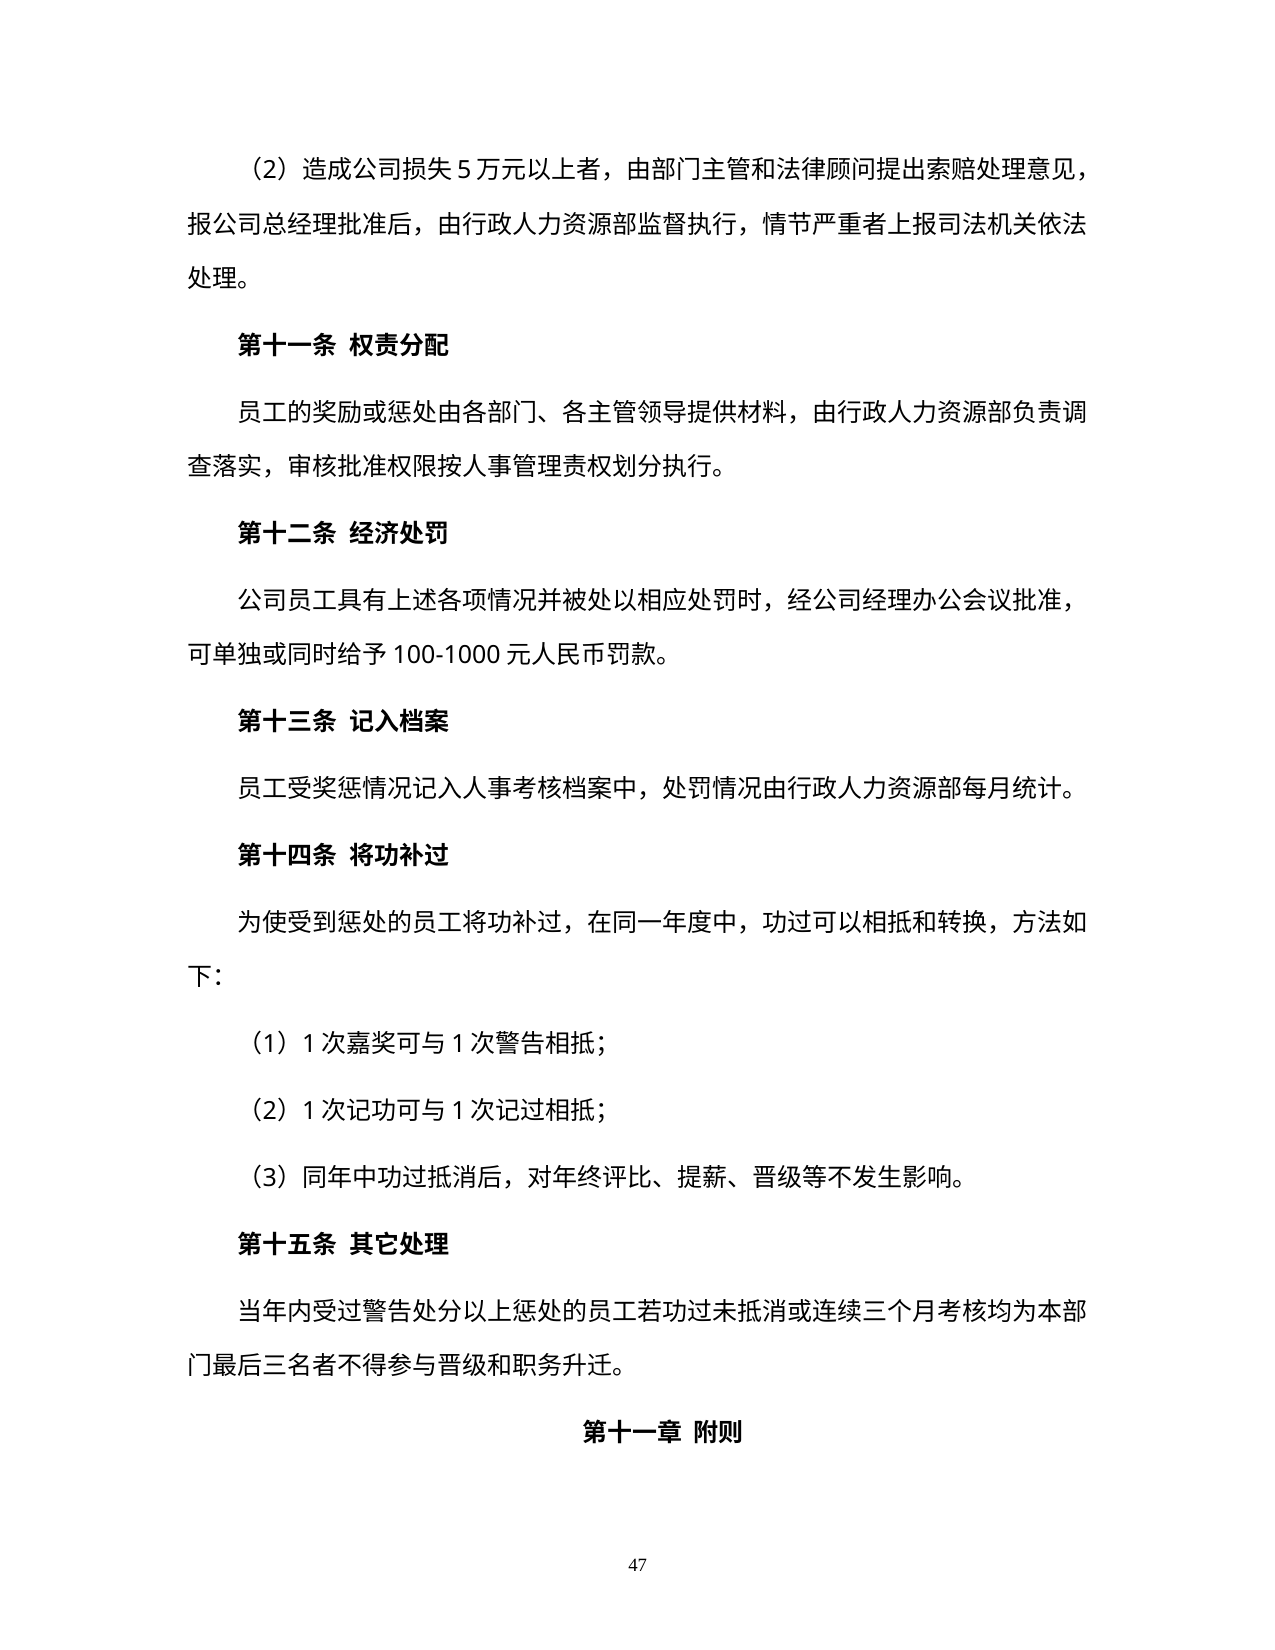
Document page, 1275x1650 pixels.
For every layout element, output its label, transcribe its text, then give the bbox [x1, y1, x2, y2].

text （3）同年中功过抵消后，对年终评比、提薪、晋级等不发生影响。 [187, 1157, 1087, 1194]
text 员工的奖励或惩处由各部门、各主管领导提供材料，由行政人力资源部负责调查落实，审核批准权限按人事管理责权划分执行。 [187, 392, 1087, 483]
text （1）1次嘉奖可与1次警告相抵； [187, 1024, 1087, 1060]
text 第十一条 权责分配 [187, 326, 1087, 362]
text 为使受到惩处的员工将功补过，在同一年度中，功过可以相抵和转换，方法如下： [187, 902, 1087, 993]
text （2）1次记功可与1次记过相抵； [187, 1091, 1087, 1127]
text 第十二条 经济处罚 [187, 514, 1087, 550]
text （2）造成公司损失5万元以上者，由部门主管和法律顾问提出索赔处理意见，报公司总经理批准后，由行政人力资源部监督执行，情节严重者上报司法机关依法处理。 [187, 150, 1087, 295]
text 员工受奖惩情况记入人事考核档案中，处罚情况由行政人力资源部每月统计。 [187, 769, 1087, 805]
text 第十五条 其它处理 [187, 1224, 1087, 1261]
text 第十四条 将功补过 [187, 836, 1087, 872]
subtitle 第十一章 附则 [187, 1412, 1087, 1449]
text 公司员工具有上述各项情况并被处以相应处罚时，经公司经理办公会议批准，可单独或同时给予100-1000元人民币罚款。 [187, 581, 1087, 671]
text 第十三条 记入档案 [187, 702, 1087, 738]
text 当年内受过警告处分以上惩处的员工若功过未抵消或连续三个月考核均为本部门最后三名者不得参与晋级和职务升迁。 [187, 1291, 1087, 1382]
